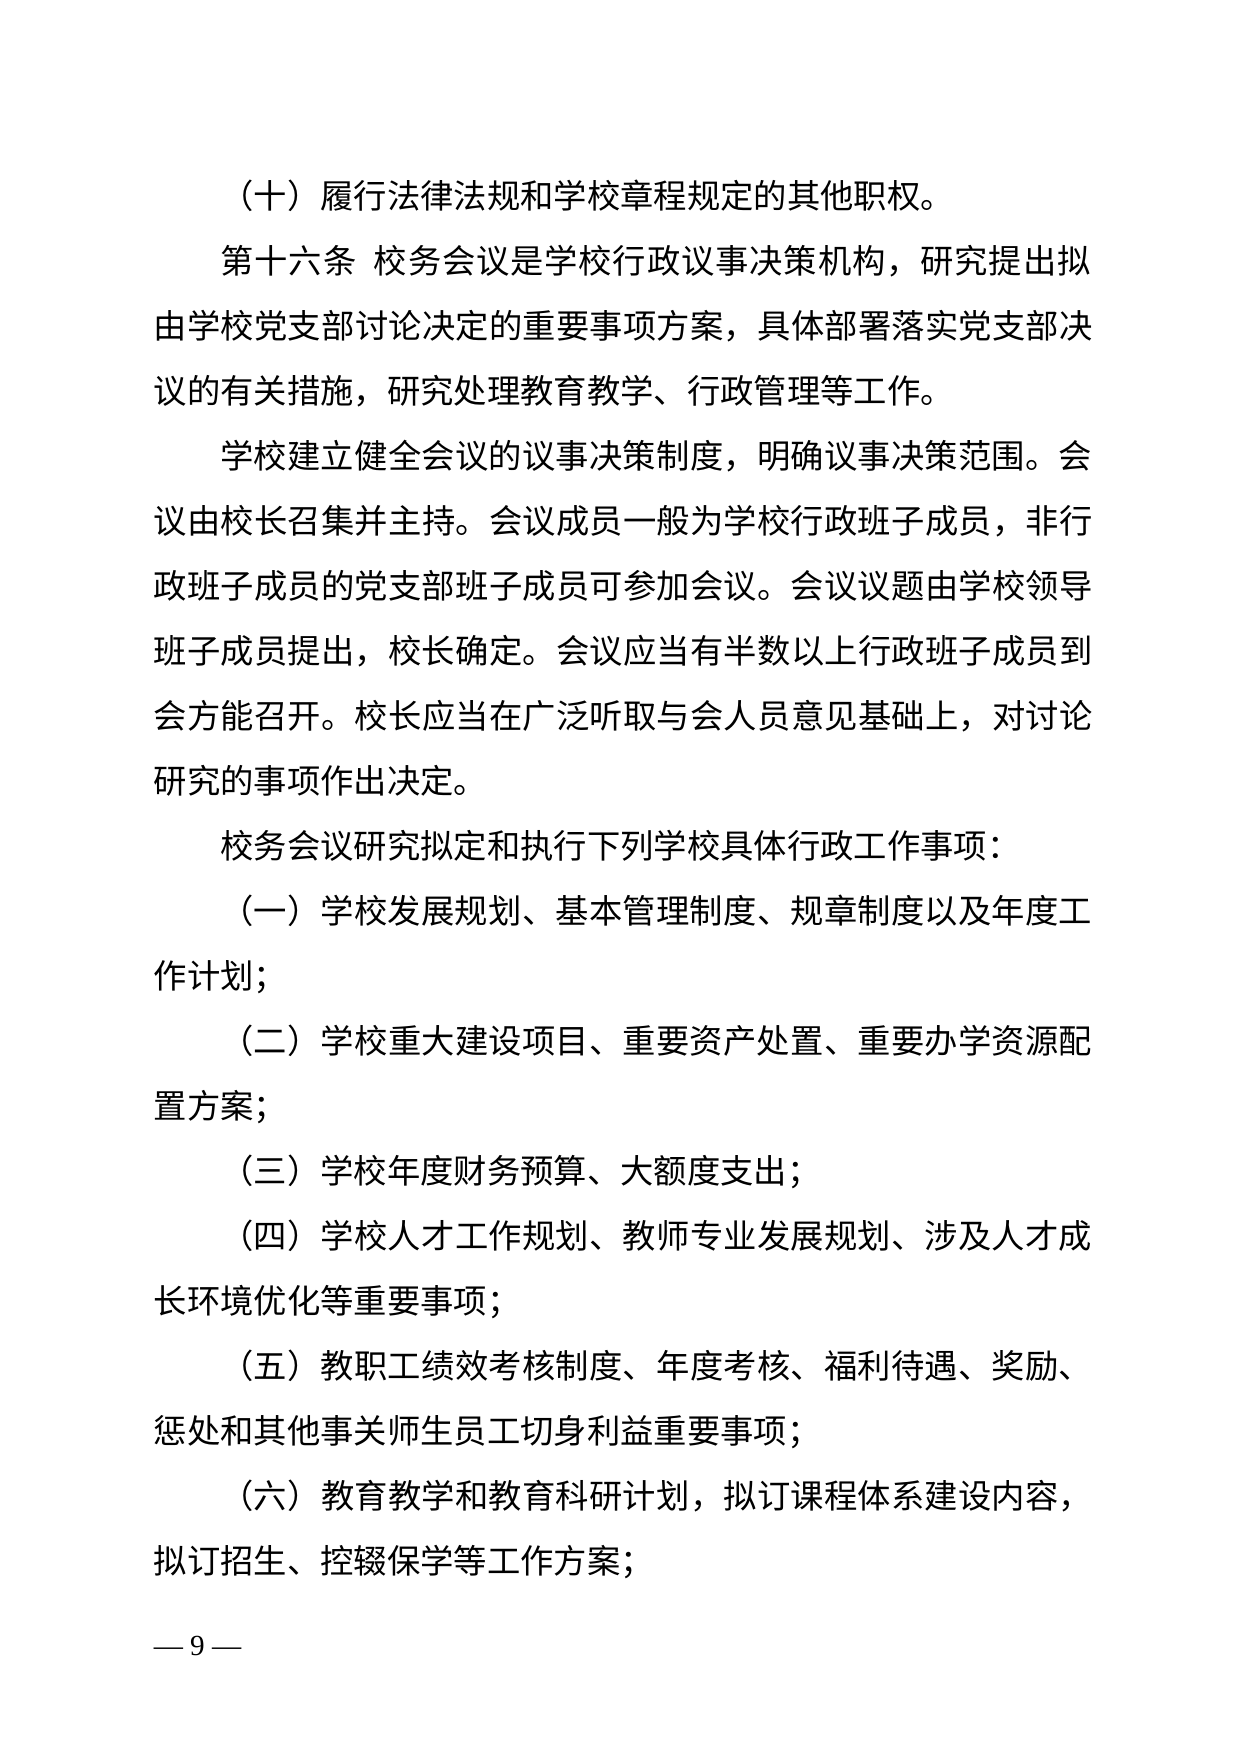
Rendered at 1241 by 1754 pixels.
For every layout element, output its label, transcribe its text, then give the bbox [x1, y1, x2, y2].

text （十）履行法律法规和学校章程规定的其他职权。 [153, 162, 1093, 227]
text （六）教育教学和教育科研计划，拟订课程体系建设内容，拟订招生、控辍保学等工作方案； [153, 1462, 1093, 1592]
text （五）教职工绩效考核制度、年度考核、福利待遇、奖励、惩处和其他事关师生员工切身利益重要事项； [153, 1332, 1093, 1462]
text 第十六条 校务会议是学校行政议事决策机构，研究提出拟由学校党支部讨论决定的重要事项方案，具体部署落实党支部决议的有关措施，研究处理教育教学、行政管理等工作。 [153, 227, 1093, 422]
text （一）学校发展规划、基本管理制度、规章制度以及年度工作计划； [153, 877, 1093, 1007]
text 校务会议研究拟定和执行下列学校具体行政工作事项： [153, 812, 1093, 877]
text （四）学校人才工作规划、教师专业发展规划、涉及人才成长环境优化等重要事项； [153, 1202, 1093, 1332]
text （二）学校重大建设项目、重要资产处置、重要办学资源配置方案； [153, 1007, 1093, 1137]
text 学校建立健全会议的议事决策制度，明确议事决策范围。会议由校长召集并主持。会议成员一般为学校行政班子成员，非行政班子成员的党支部班子成员可参加会议。会议议题由学校领导班子成员提出，校长确定。会议应当有半数以上行政班子成员到会方能召开。校长应当在广泛听取与会人员意见基础上，对讨论研究的事项作出决定。 [153, 422, 1093, 812]
text （三）学校年度财务预算、大额度支出； [153, 1137, 1093, 1202]
